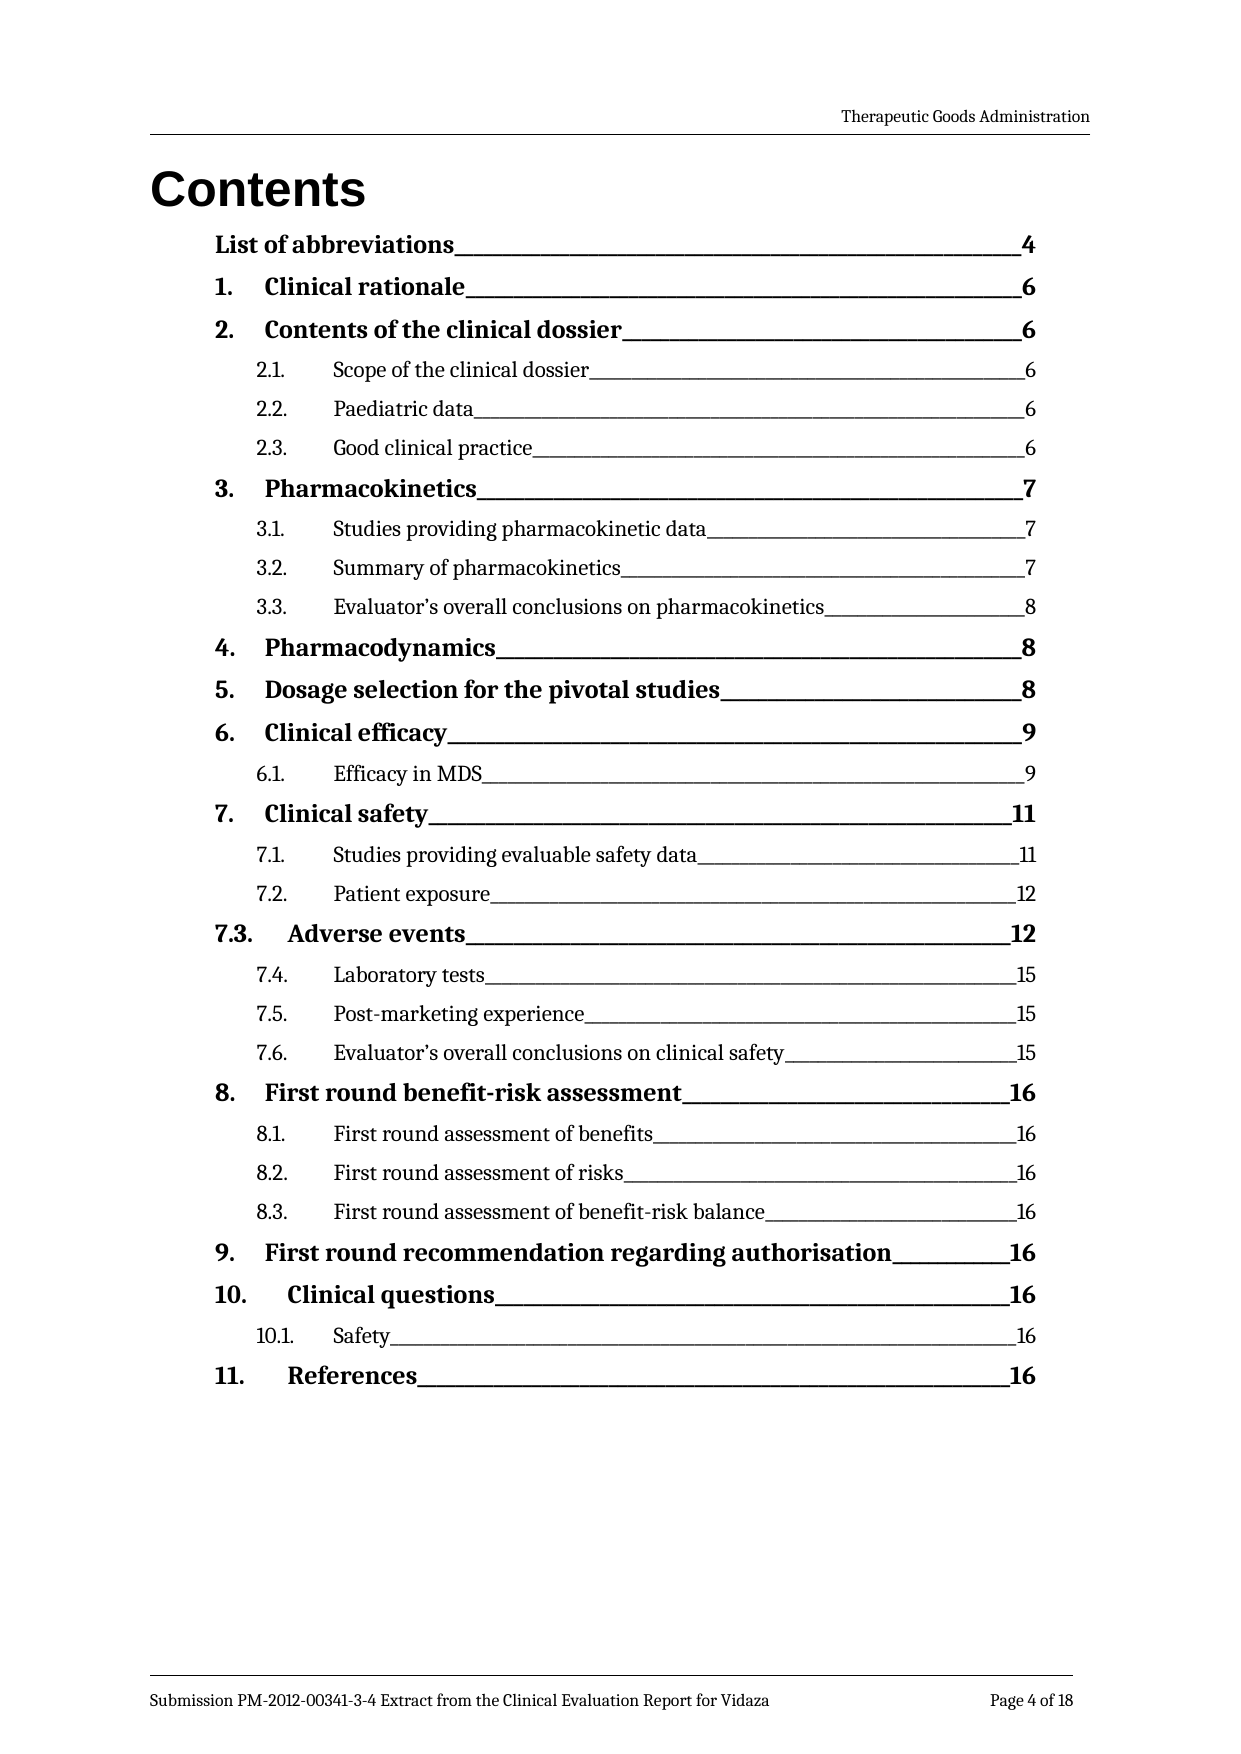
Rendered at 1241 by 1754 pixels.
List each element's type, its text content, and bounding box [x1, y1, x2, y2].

text 6. Clinical efficacy 9 [215, 718, 1090, 748]
text 2.2. Paediatric data 6 [256, 396, 1090, 422]
text 7.1. Studies providing evaluable safety data 11 [256, 842, 1090, 868]
text 9. First round recommendation regarding authorisation 16 [215, 1237, 1090, 1267]
text 2. Contents of the clinical dossier 6 [215, 315, 1090, 345]
text 7.3. Adverse events 12 [215, 919, 1090, 949]
text 10. Clinical questions 16 [215, 1280, 1090, 1310]
text 3.3. Evaluator’s overall conclusions on pharmacokinetics 8 [256, 594, 1090, 620]
text 8.3. First round assessment of benefit-risk balance 16 [256, 1199, 1090, 1225]
text 8. First round benefit-risk assessment 16 [215, 1078, 1090, 1108]
text 11. References 16 [215, 1361, 1090, 1391]
text 3.2. Summary of pharmacokinetics 7 [256, 555, 1090, 581]
text 3. Pharmacokinetics 7 [215, 474, 1090, 504]
text List of abbreviations 4 [215, 230, 1090, 260]
text 3.1. Studies providing pharmacokinetic data 7 [256, 516, 1090, 543]
text 4. Pharmacodynamics 8 [215, 633, 1090, 663]
text 1. Clinical rationale 6 [215, 272, 1090, 302]
text 7.5. Post-marketing experience 15 [256, 1001, 1090, 1027]
text 2.1. Scope of the clinical dossier 6 [256, 357, 1090, 383]
text 8.1. First round assessment of benefits 16 [256, 1121, 1090, 1147]
text 10.1. Safety 16 [256, 1322, 1090, 1349]
text 8.2. First round assessment of risks 16 [256, 1160, 1090, 1186]
text 7.6. Evaluator’s overall conclusions on clinical safety 15 [256, 1039, 1090, 1066]
text 7.4. Laboratory tests 15 [256, 962, 1090, 988]
text 5. Dosage selection for the pivotal studies 8 [215, 675, 1090, 705]
text 6.1. Efficacy in MDS 9 [256, 760, 1090, 787]
text 7.2. Patient exposure 12 [256, 881, 1090, 907]
text 2.3. Good clinical practice 6 [256, 435, 1090, 461]
text 7. Clinical safety 11 [215, 799, 1090, 829]
text Contents [150, 160, 1090, 217]
